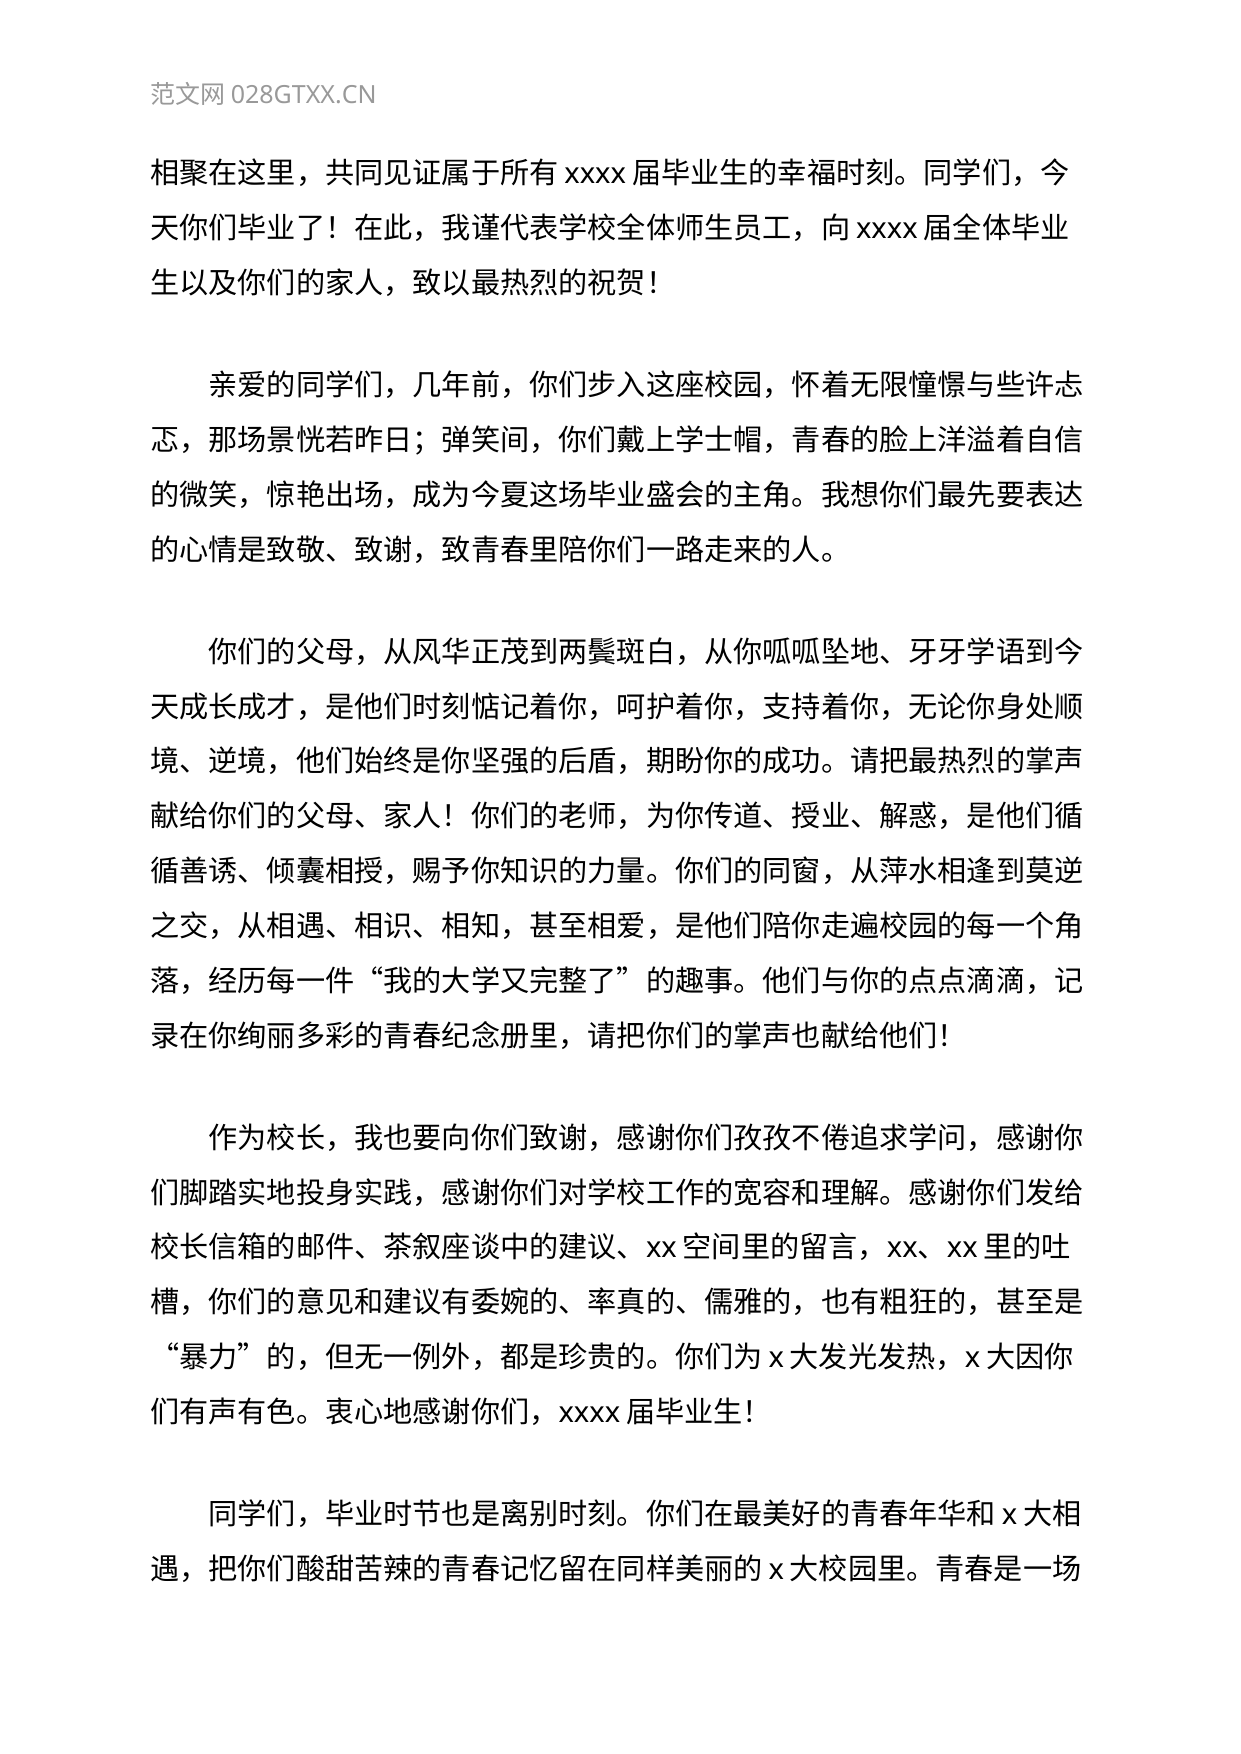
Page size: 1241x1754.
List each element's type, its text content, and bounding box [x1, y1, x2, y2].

text 作为校长，我也要向你们致谢，感谢你们孜孜不倦追求学问，感谢你们脚踏实地投身实践，感谢你们对学校工作的宽容和理解。感谢你们发给校长信箱的邮件、茶叙座谈中的建议、xx空间里的留言，xx、xx里的吐槽，你们的意见和建议有委婉的、率真的、儒雅的，也有粗狂的，甚至是“暴力”的，但无一例外，都是珍贵的。你们为x大发光发热，x大因你们有声有色。衷心地感谢你们，xxxx届毕业生！ [150, 1114, 1090, 1431]
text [150, 1491, 1090, 1588]
text 亲爱的同学们，几年前，你们步入这座校园，怀着无限憧憬与些许忐忑，那场景恍若昨日；弹笑间，你们戴上学士帽，青春的脸上洋溢着自信的微笑，惊艳出场，成为今夏这场毕业盛会的主角。我想你们最先要表达的心情是致敬、致谢，致青春里陪你们一路走来的人。 [150, 362, 1090, 569]
text 你们的父母，从风华正茂到两鬓斑白，从你呱呱坠地、牙牙学语到今天成长成才，是他们时刻惦记着你，呵护着你，支持着你，无论你身处顺境、逆境，他们始终是你坚强的后盾，期盼你的成功。请把最热烈的掌声献给你们的父母、家人！你们的老师，为你传道、授业、解惑，是他们循循善诱、倾囊相授，赐予你知识的力量。你们的同窗，从萍水相逢到莫逆之交，从相遇、相识、相知，甚至相爱，是他们陪你走遍校园的每一个角落，经历每一件“我的大学又完整了”的趣事。他们与你的点点滴滴，记录在你绚丽多彩的青春纪念册里，请把你们的掌声也献给他们！ [150, 628, 1090, 1055]
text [150, 150, 1090, 302]
